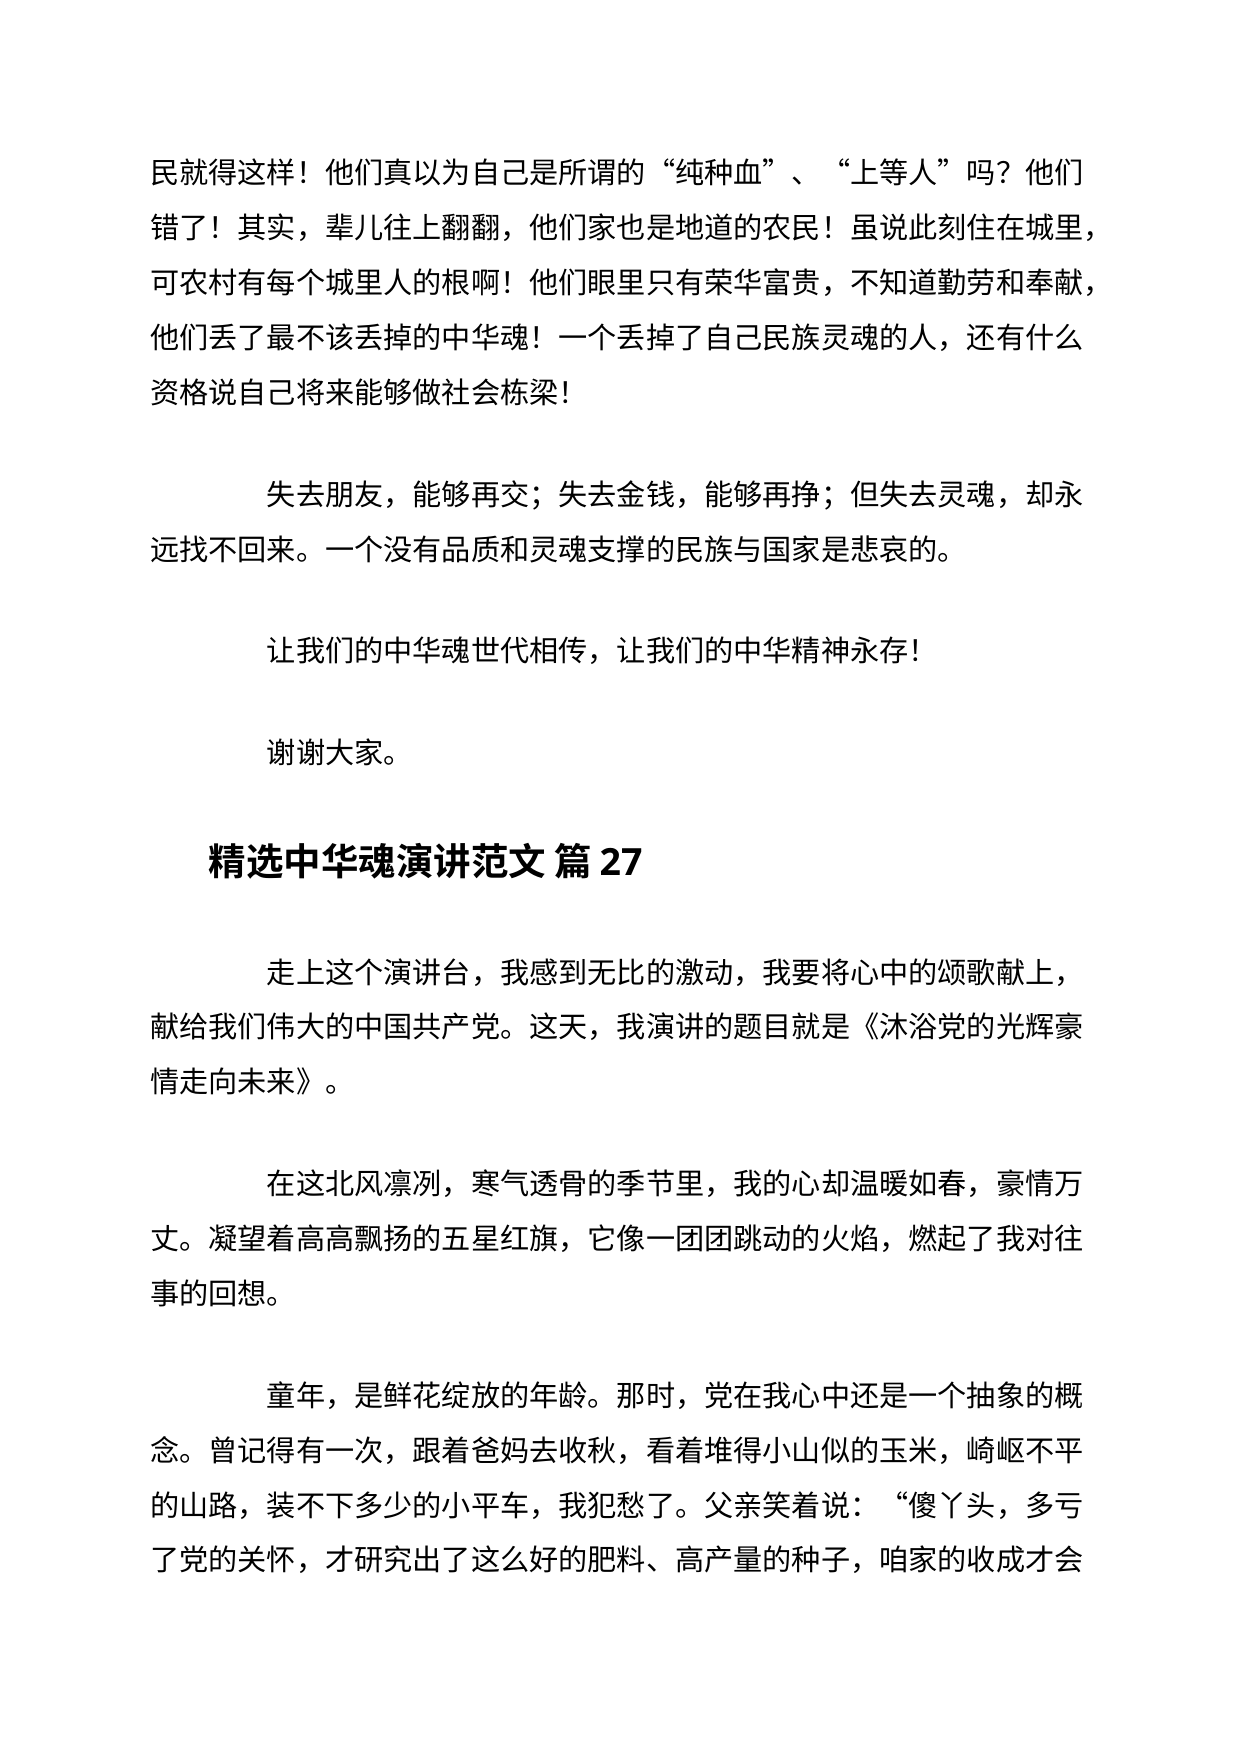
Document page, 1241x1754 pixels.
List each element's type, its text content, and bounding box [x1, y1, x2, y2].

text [150, 150, 1090, 412]
text 在这北风凛冽，寒气透骨的季节里，我的心却温暖如春，豪情万丈。凝望着高高飘扬的五星红旗，它像一团团跳动的火焰，燃起了我对往事的回想。 [150, 1161, 1090, 1313]
text 走上这个演讲台，我感到无比的激动，我要将心中的颂歌献上，献给我们伟大的中国共产党。这天，我演讲的题目就是《沐浴党的光辉豪情走向未来》。 [150, 949, 1090, 1101]
text 失去朋友，能够再交；失去金钱，能够再挣；但失去灵魂，却永远找不回来。一个没有品质和灵魂支撑的民族与国家是悲哀的。 [150, 471, 1090, 568]
text 精选中华魂演讲范文 篇27 [150, 832, 1090, 886]
text 谢谢大家。 [150, 730, 1090, 772]
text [150, 1372, 1090, 1579]
text 让我们的中华魂世代相传，让我们的中华精神永存！ [150, 628, 1090, 670]
